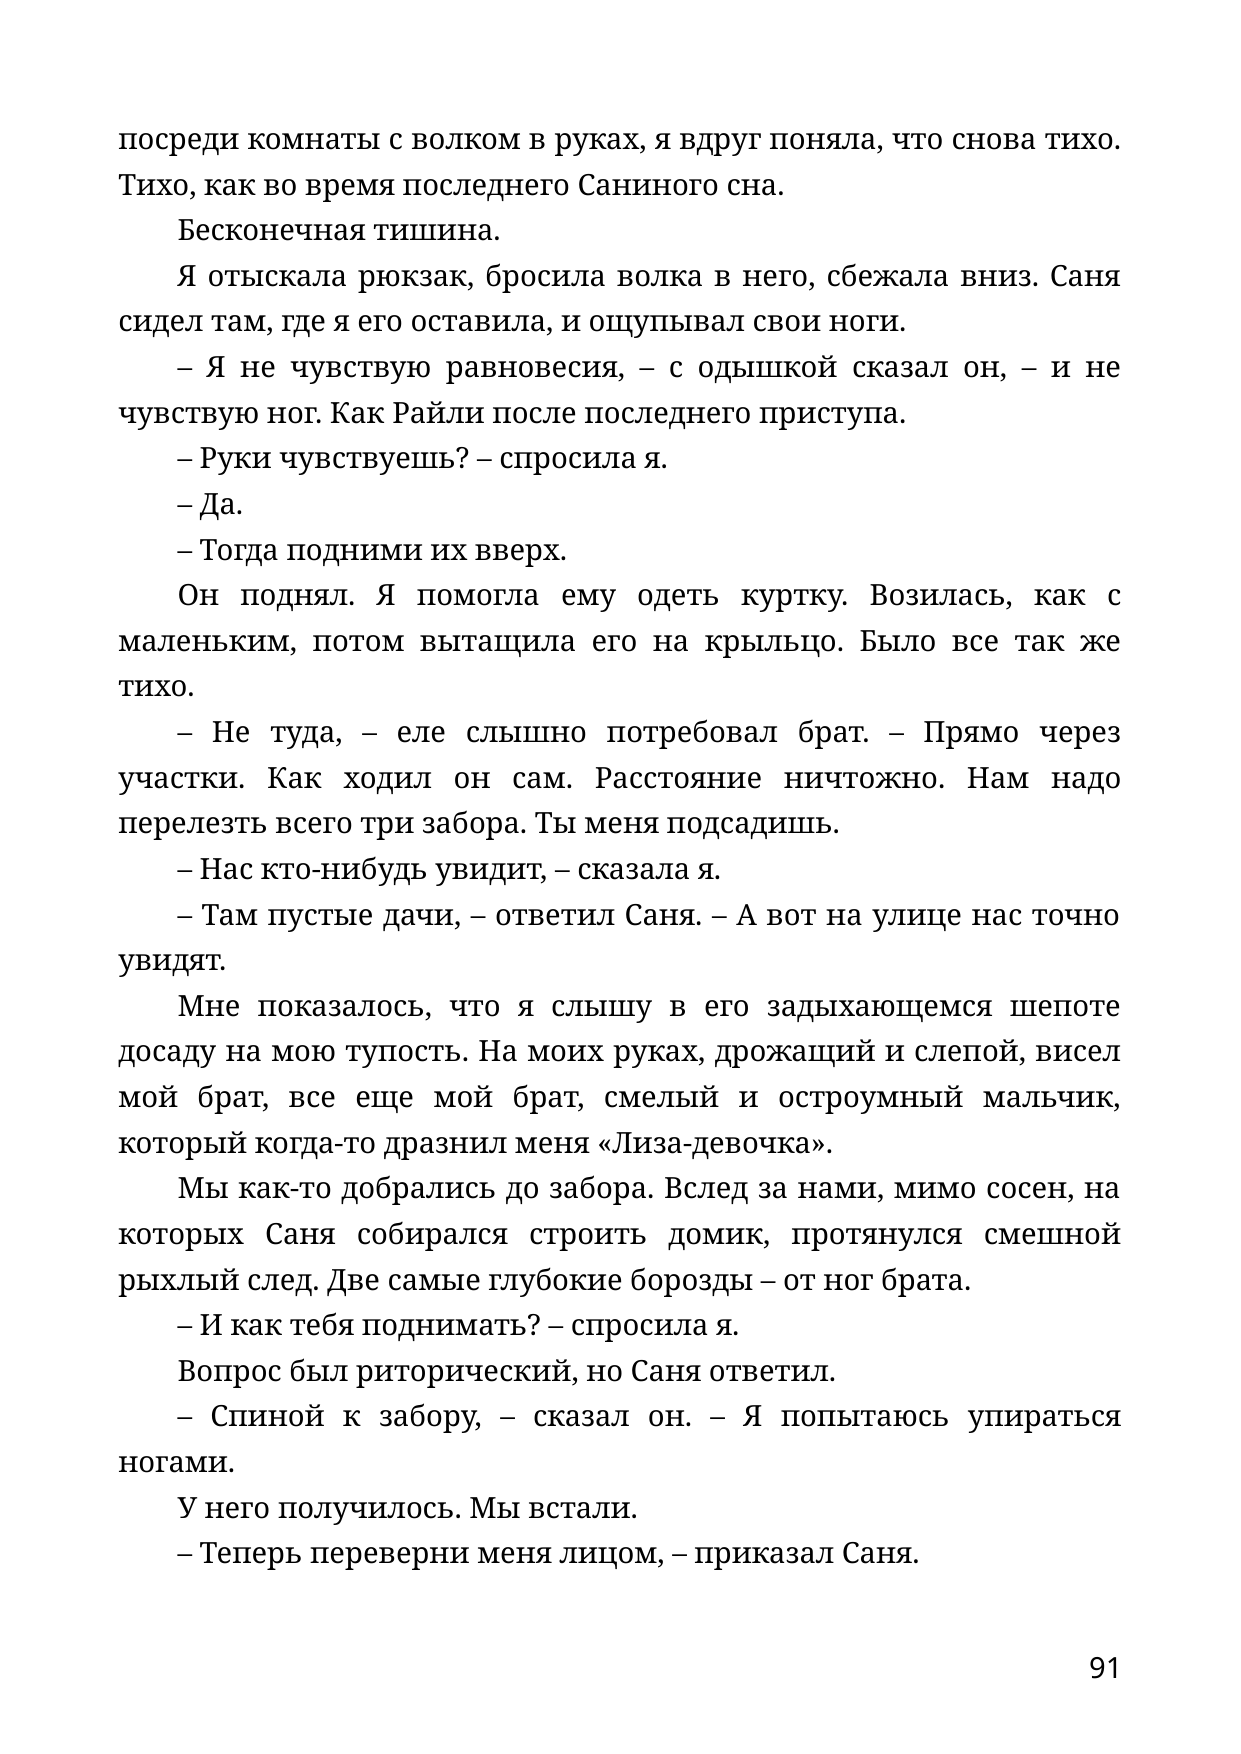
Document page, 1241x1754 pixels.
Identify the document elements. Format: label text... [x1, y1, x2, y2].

text – Тогда подними их вверх. [118, 529, 1122, 568]
text – И как тебя поднимать? – спросила я. [118, 1304, 1122, 1344]
text – Руки чувствуешь? – спросила я. [118, 437, 1122, 477]
text Бесконечная тишина. [118, 209, 1122, 249]
text Мне показалось, что я слышу в его задыхающемся шепоте досаду на мою тупость. На моих руках, дрожащий и слепой, висел мой брат, все еще мой брат, смелый и остроумный мальчик, который когда-то дразнил меня «Лиза-девочка». [118, 985, 1122, 1162]
text – Нас кто-нибудь увидит, – сказала я. [118, 848, 1122, 888]
text – Там пустые дачи, – ответил Саня. – А вот на улице нас точно увидят. [118, 894, 1122, 979]
text У него получилось. Мы встали. [118, 1487, 1122, 1527]
text – Теперь переверни меня лицом, – приказал Саня. [118, 1532, 1122, 1572]
text – Да. [118, 483, 1122, 523]
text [118, 118, 1122, 203]
text Я отыскала рюкзак, бросила волка в него, сбежала вниз. Саня сидел там, где я его оставила, и ощупывал свои ноги. [118, 255, 1122, 340]
text Мы как-то добрались до забора. Вслед за нами, мимо сосен, на которых Саня собирался строить домик, протянулся смешной рыхлый след. Две самые глубокие борозды – от ног брата. [118, 1167, 1122, 1298]
text Он поднял. Я помогла ему одеть куртку. Возилась, как с маленьким, потом вытащила его на крыльцо. Было все так же тихо. [118, 574, 1122, 705]
text – Не туда, – еле слышно потребовал брат. – Прямо через участки. Как ходил он сам. Расстояние ничтожно. Нам надо перелезть всего три забора. Ты меня подсадишь. [118, 711, 1122, 842]
text – Я не чувствую равновесия, – с одышкой сказал он, – и не чувствую ног. Как Райли после последнего приступа. [118, 346, 1122, 432]
text – Спиной к забору, – сказал он. – Я попытаюсь упираться ногами. [118, 1396, 1122, 1481]
text Вопрос был риторический, но Саня ответил. [118, 1350, 1122, 1390]
